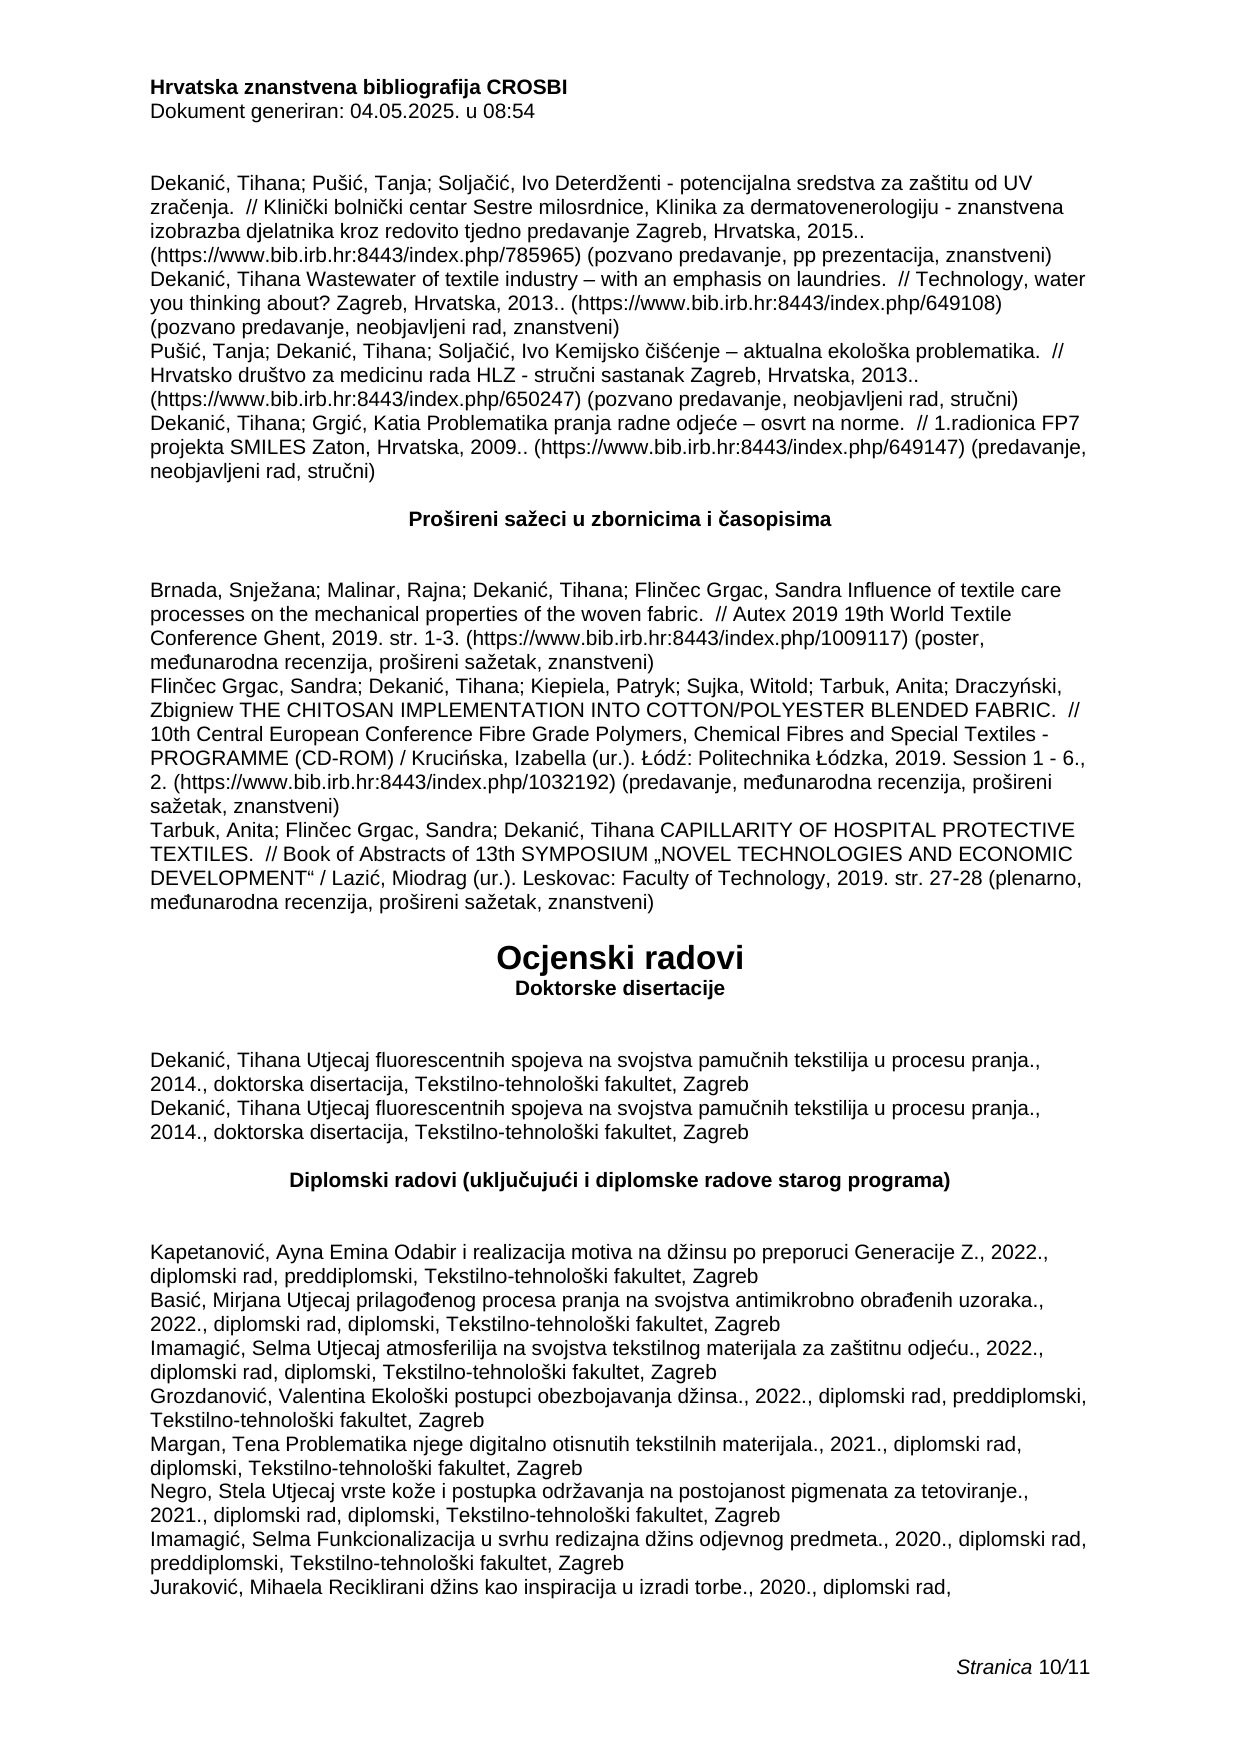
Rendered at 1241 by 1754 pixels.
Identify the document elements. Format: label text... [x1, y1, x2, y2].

subtitle Ocjenski radovi [150, 938, 1090, 976]
text Kapetanović, Ayna Emina [150, 1240, 1090, 1288]
text Dekanić, Tihana [150, 1048, 1090, 1096]
text Basić, Mirjana [150, 1288, 1090, 1336]
text Dekanić, Tihana; Pušić, Tanja; Soljačić, Ivo [150, 171, 1090, 267]
text Pušić, Tanja; Dekanić, Tihana; Soljačić, Ivo [150, 339, 1090, 411]
text Flinčec Grgac, Sandra; Dekanić, Tihana; Kiepiela, Patryk; Sujka, Witold; Tarbuk, Anita; Draczyński, Zbigniew [150, 674, 1090, 818]
text Grozdanović, Valentina [150, 1383, 1090, 1431]
subtitle Prošireni sažeci u zbornicima i časopisima [150, 506, 1090, 530]
text Brnada, Snježana; Malinar, Rajna; Dekanić, Tihana; Flinčec Grgac, Sandra [150, 578, 1090, 674]
text Dekanić, Tihana [150, 267, 1090, 339]
text Dekanić, Tihana; Grgić, Katia [150, 411, 1090, 482]
text Margan, Tena [150, 1431, 1090, 1479]
subtitle Diplomski radovi (uključujući i diplomske radove starog programa) [150, 1168, 1090, 1192]
text Imamagić, Selma [150, 1336, 1090, 1383]
text Tarbuk, Anita; Flinčec Grgac, Sandra; Dekanić, Tihana [150, 818, 1090, 914]
text Imamagić, Selma [150, 1527, 1090, 1575]
text Juraković, Mihaela [150, 1575, 1090, 1599]
text Dekanić, Tihana [150, 1096, 1090, 1144]
subtitle Doktorske disertacije [150, 976, 1090, 1000]
text Negro, Stela [150, 1479, 1090, 1527]
